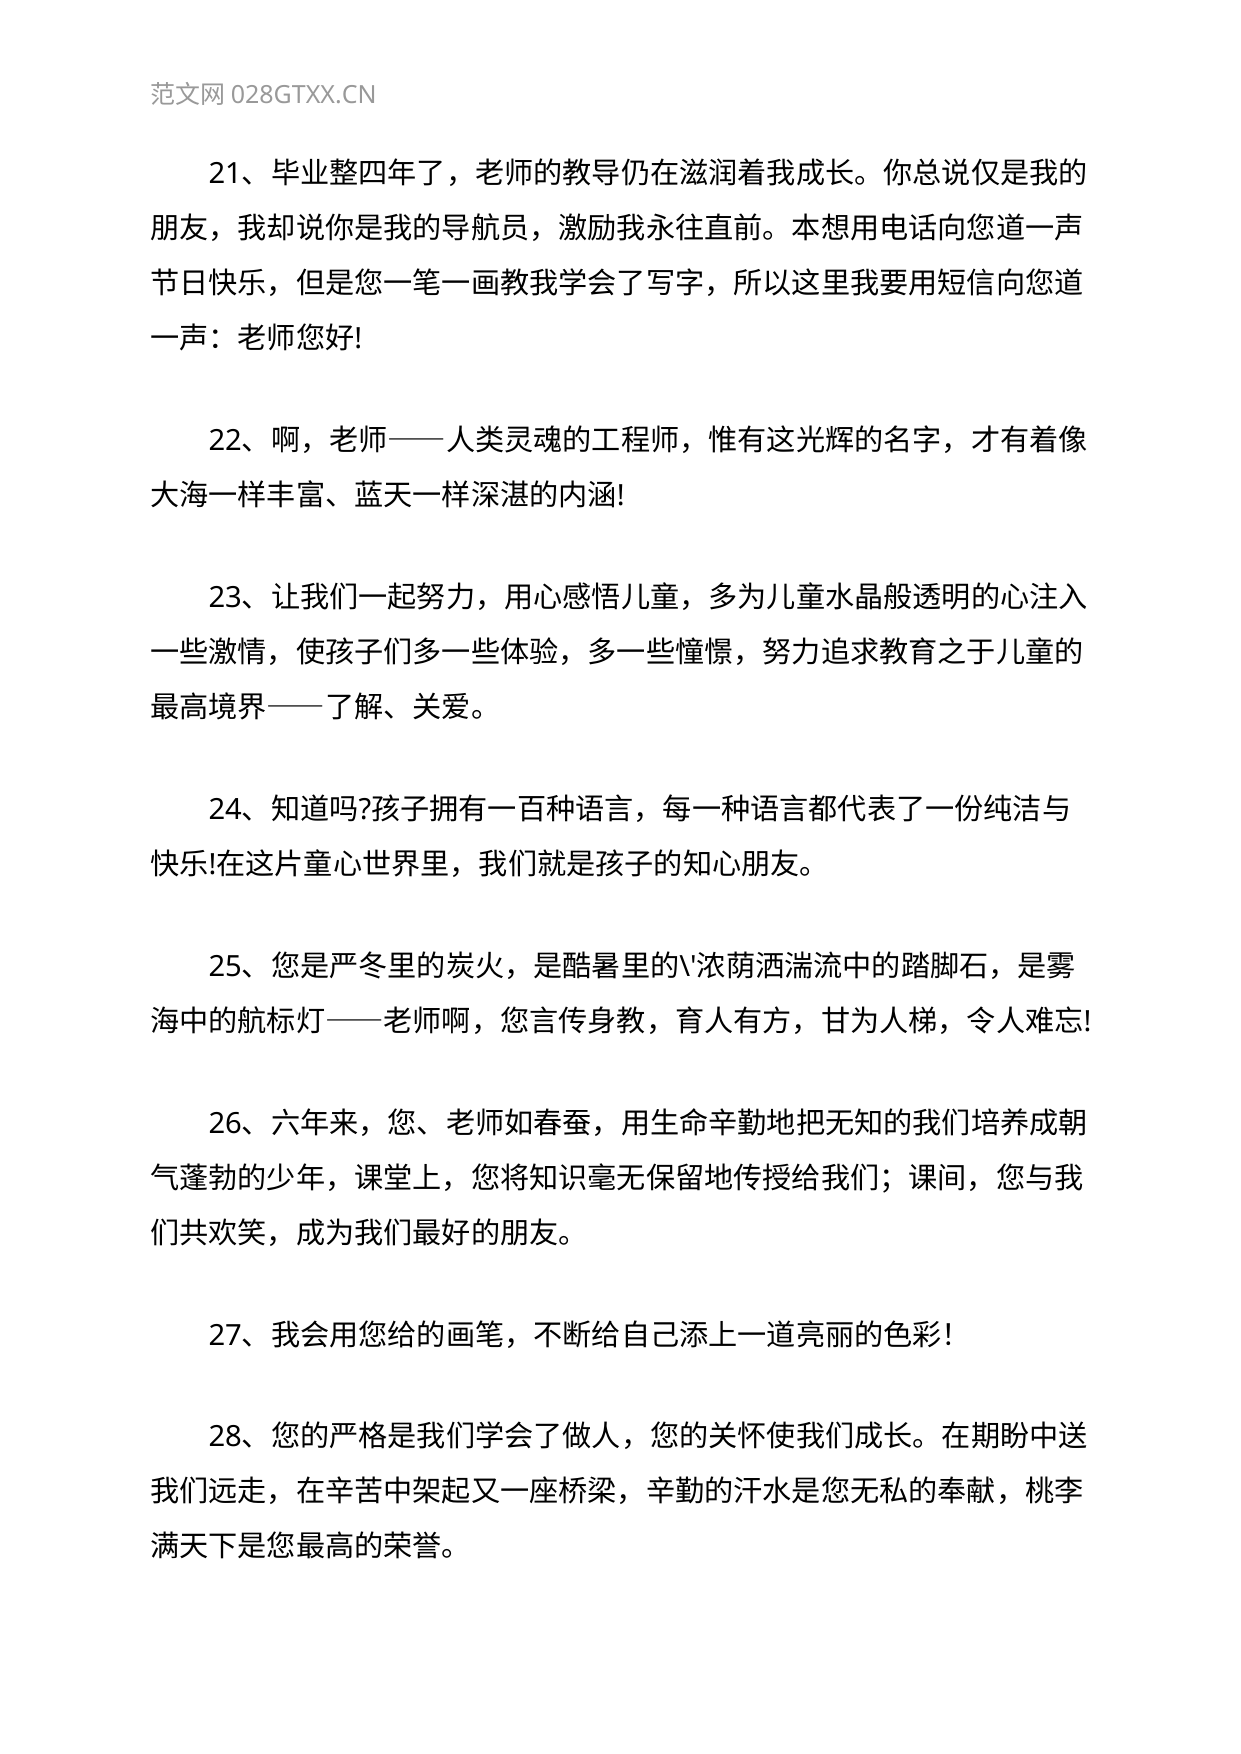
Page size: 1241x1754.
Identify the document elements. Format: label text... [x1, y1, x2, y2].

text 25、您是严冬里的炭火，是酷暑里的\'浓荫洒湍流中的踏脚石，是雾海中的航标灯――老师啊，您言传身教，育人有方，甘为人梯，令人难忘! [150, 942, 1090, 1040]
text 22、啊，老师——人类灵魂的工程师，惟有这光辉的名字，才有着像大海一样丰富、蓝天一样深湛的内涵! [150, 417, 1090, 514]
text 24、知道吗?孩子拥有一百种语言，每一种语言都代表了一份纯洁与快乐!在这片童心世界里，我们就是孩子的知心朋友。 [150, 785, 1090, 883]
text 27、我会用您给的画笔，不断给自己添上一道亮丽的色彩！ [150, 1311, 1090, 1353]
text 23、让我们一起努力，用心感悟儿童，多为儿童水晶般透明的心注入一些激情，使孩子们多一些体验，多一些憧憬，努力追求教育之于儿童的最高境界——了解、关爱。 [150, 574, 1090, 726]
text 21、毕业整四年了，老师的教导仍在滋润着我成长。你总说仅是我的朋友，我却说你是我的导航员，激励我永往直前。本想用电话向您道一声节日快乐，但是您一笔一画教我学会了写字，所以这里我要用短信向您道一声：老师您好! [150, 150, 1090, 357]
text 26、六年来，您、老师如春蚕，用生命辛勤地把无知的我们培养成朝气蓬勃的少年，课堂上，您将知识毫无保留地传授给我们；课间，您与我们共欢笑，成为我们最好的朋友。 [150, 1099, 1090, 1252]
text 28、您的严格是我们学会了做人，您的关怀使我们成长。在期盼中送我们远走，在辛苦中架起又一座桥梁，辛勤的汗水是您无私的奉献，桃李满天下是您最高的荣誉。 [150, 1413, 1090, 1565]
